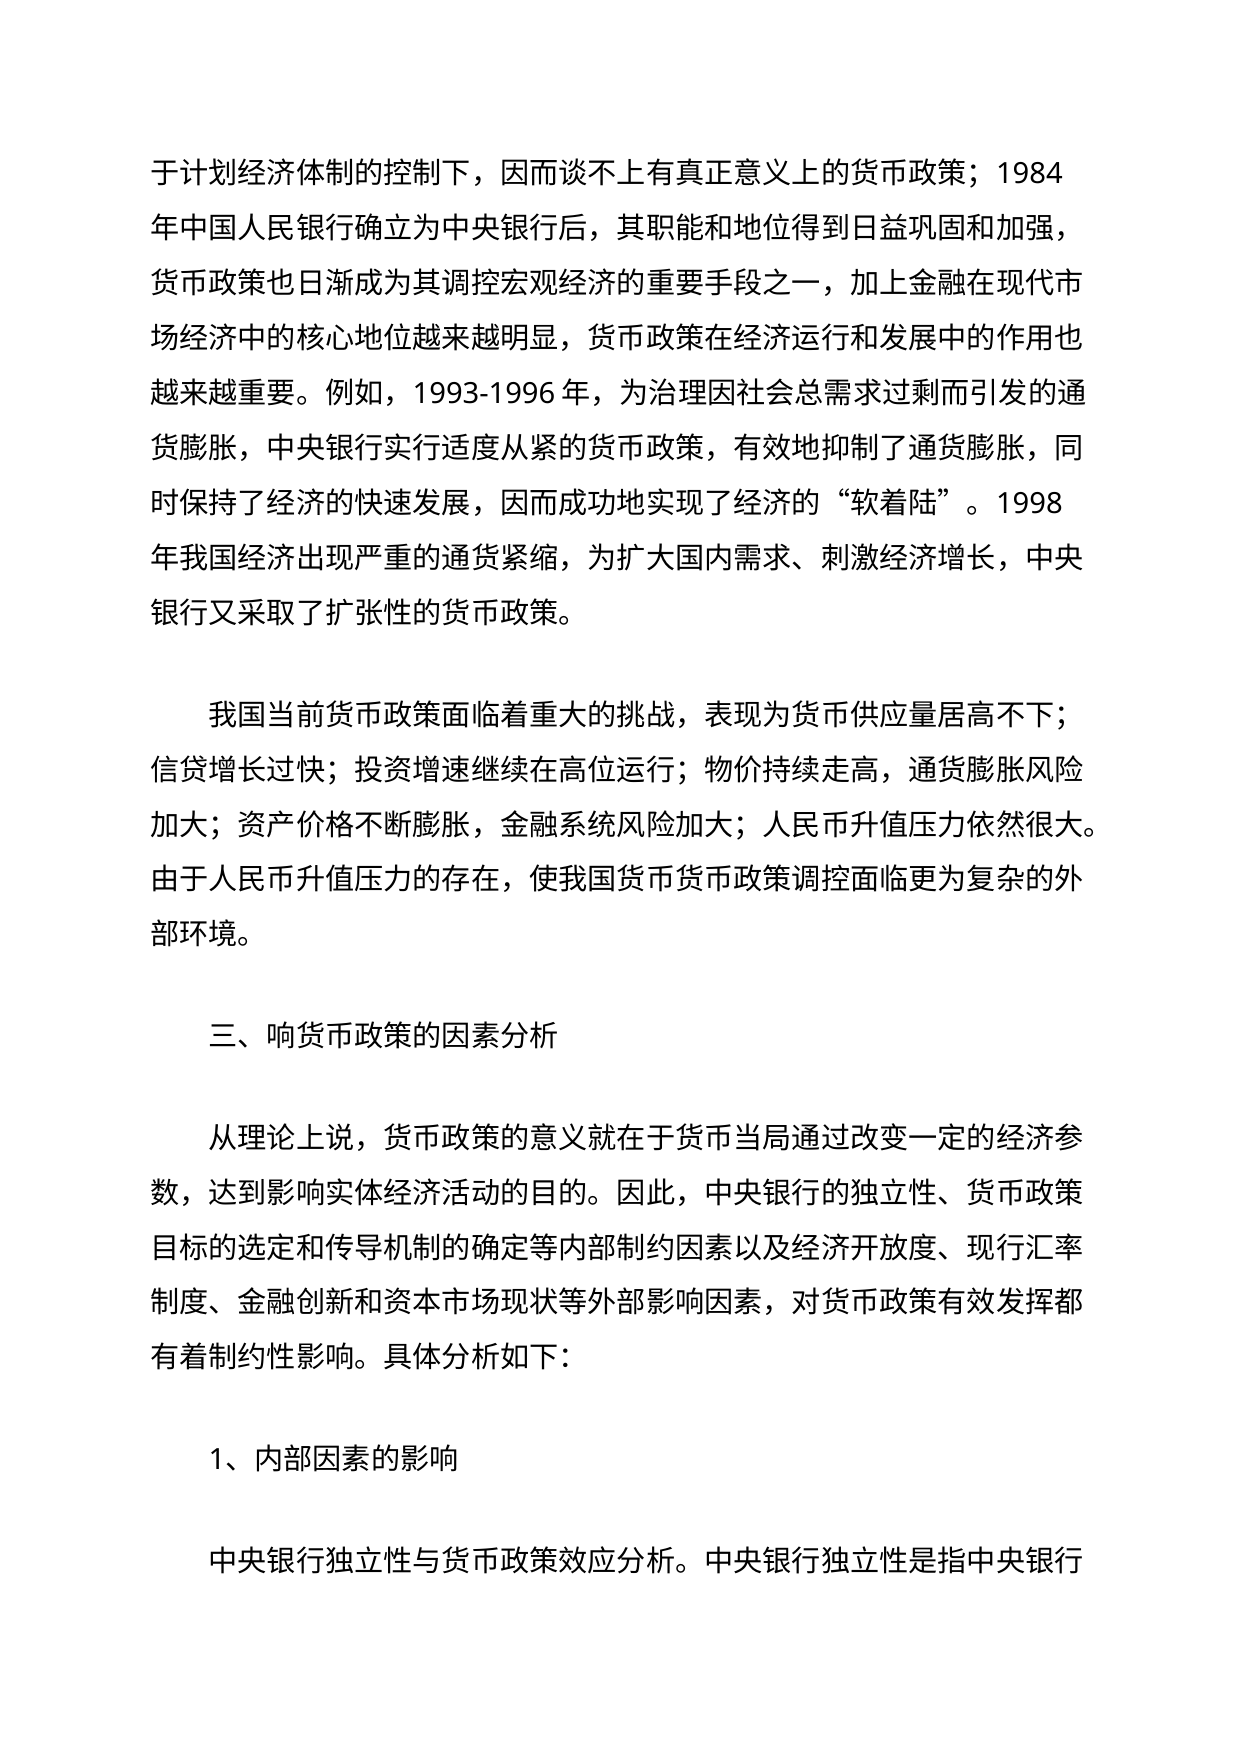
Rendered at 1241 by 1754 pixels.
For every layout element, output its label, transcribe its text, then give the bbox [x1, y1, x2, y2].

text 我国当前货币政策面临着重大的挑战，表现为货币供应量居高不下；信贷增长过快；投资增速继续在高位运行；物价持续走高，通货膨胀风险加大；资产价格不断膨胀，金融系统风险加大；人民币升值压力依然很大。由于人民币升值压力的存在，使我国货币货币政策调控面临更为复杂的外部环境。 [150, 691, 1090, 953]
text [150, 1538, 1090, 1580]
text 从理论上说，货币政策的意义就在于货币当局通过改变一定的经济参数，达到影响实体经济活动的目的。因此，中央银行的独立性、货币政策目标的选定和传导机制的确定等内部制约因素以及经济开放度、现行汇率制度、金融创新和资本市场现状等外部影响因素，对货币政策有效发挥都有着制约性影响。具体分析如下： [150, 1114, 1090, 1376]
text 三、响货币政策的因素分析 [150, 1013, 1090, 1055]
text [150, 150, 1090, 632]
text 1、内部因素的影响 [150, 1436, 1090, 1478]
